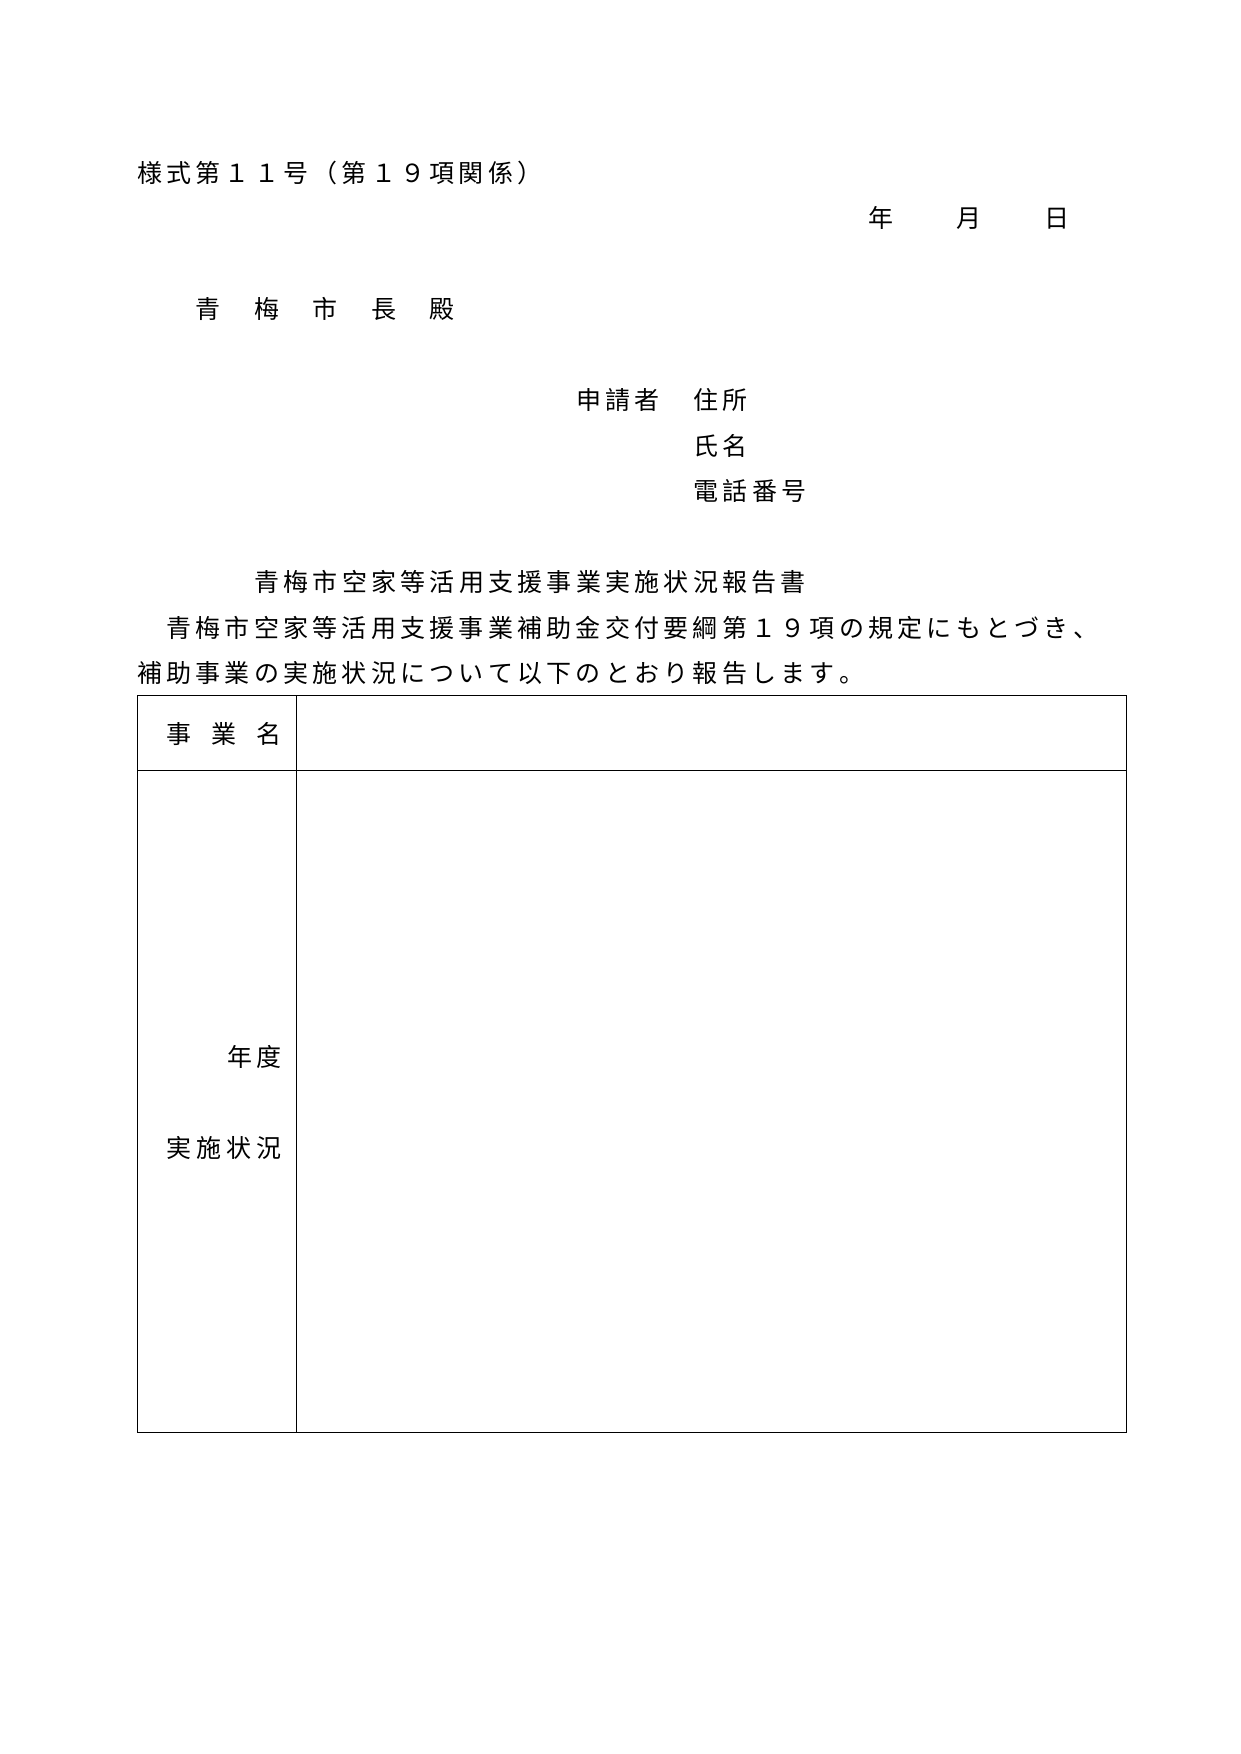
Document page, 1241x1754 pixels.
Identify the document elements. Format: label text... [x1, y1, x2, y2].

text 青梅市空家等活用支援事業実施状況報告書 [225, 558, 1015, 604]
text 申請者 住所 [548, 376, 1103, 422]
text 様式第１１号（第１９項関係） [137, 149, 1103, 194]
table_header [297, 696, 1126, 769]
table_cell [297, 771, 1126, 1432]
text 氏名 [665, 422, 1103, 467]
table_cell 年度 実施状況 [138, 771, 296, 1432]
text 青 梅 市 長 殿 [166, 285, 1103, 331]
text 年 月 日 [137, 194, 1074, 240]
table_header 事業名 [138, 696, 296, 769]
text 青梅市空家等活用支援事業補助金交付要綱第１９項の規定にもとづき、補助事業の実施状況について以下のとおり報告します。 [137, 604, 1103, 695]
text 電話番号 [665, 467, 1103, 513]
